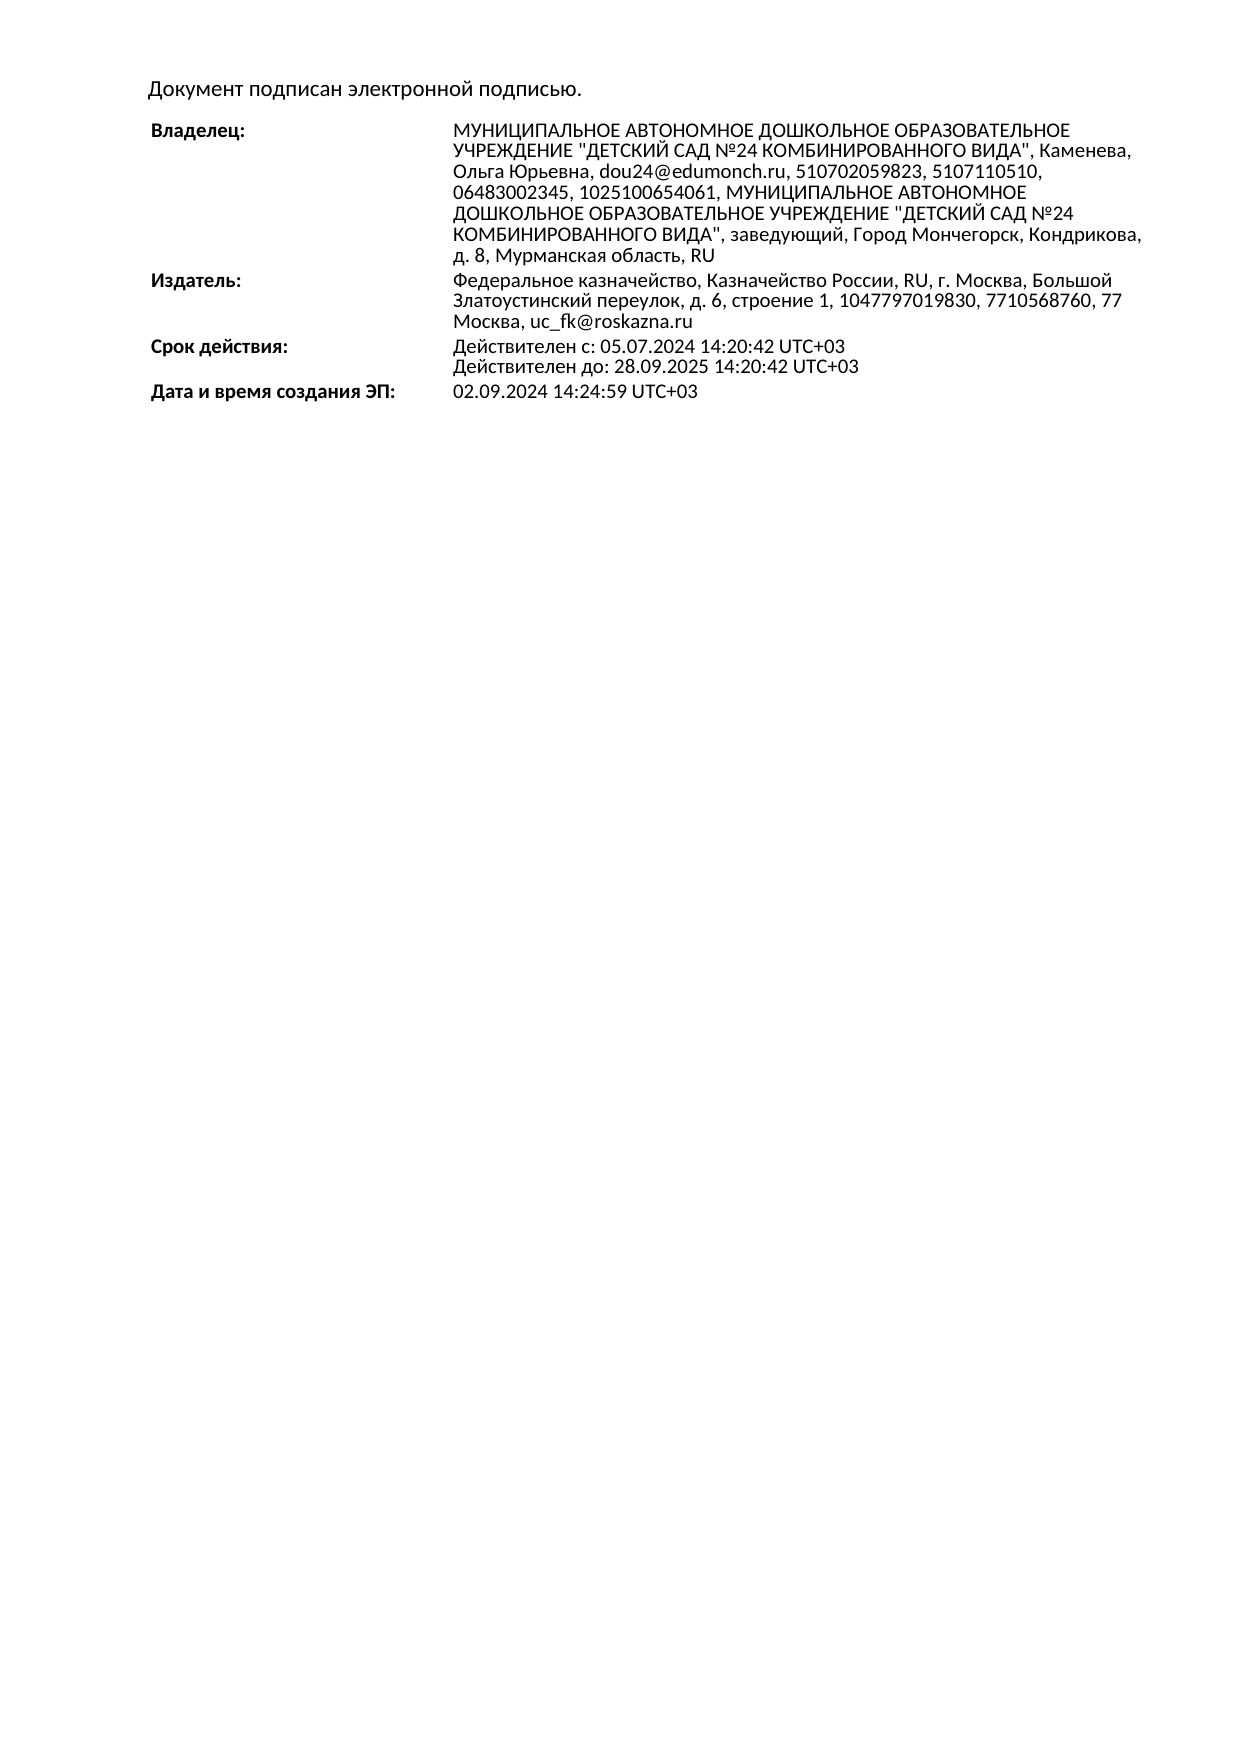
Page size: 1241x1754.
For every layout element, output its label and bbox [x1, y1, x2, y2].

table_cell [148, 118, 1152, 406]
